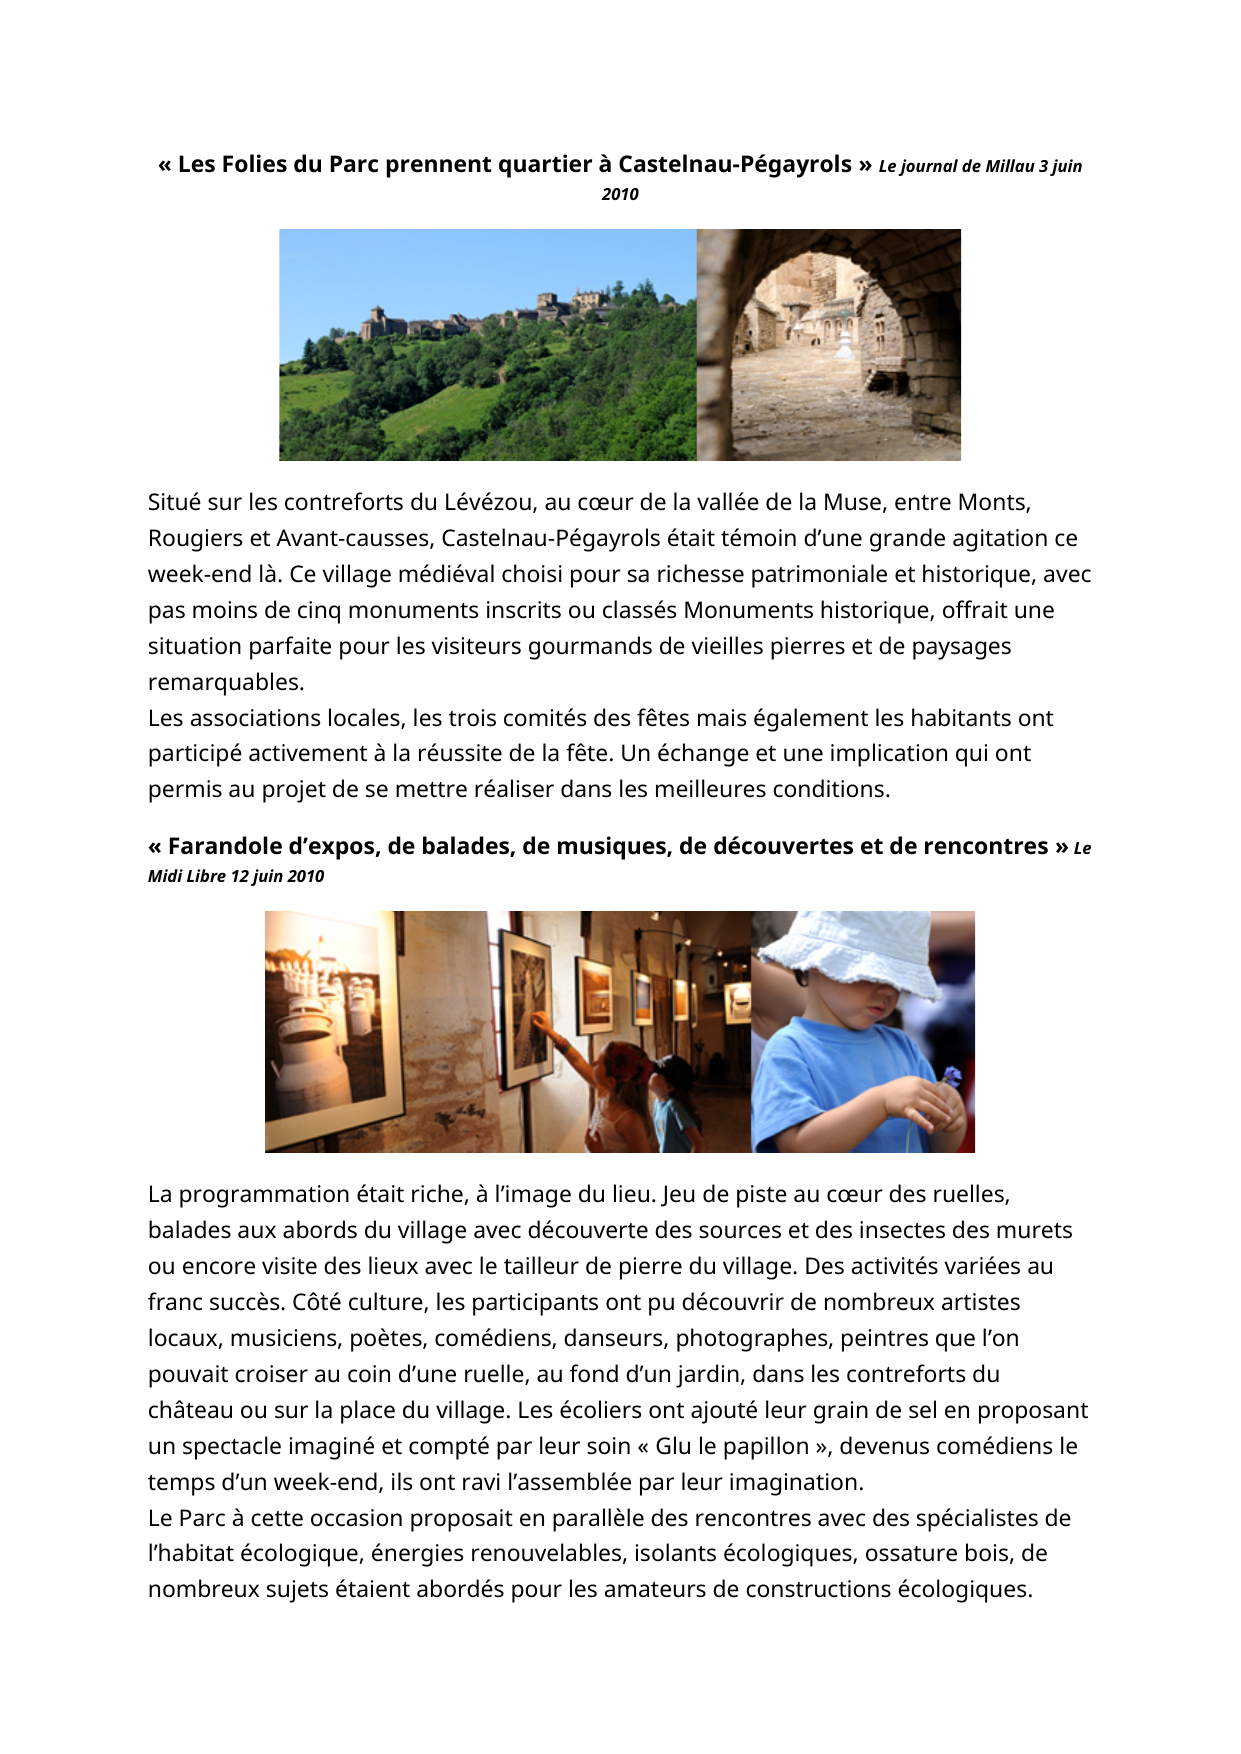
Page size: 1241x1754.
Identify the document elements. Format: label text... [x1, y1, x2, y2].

text « Farandole d’expos, de balades, de musiques, de découvertes et de rencontres » Le Midi Libre 12 juin 2010 [148, 830, 1093, 887]
text La programmation était riche, à l’image du lieu. Jeu de piste au cœur des ruelles, balades aux abords du village avec découverte des sources et des insectes des murets ou encore visite des lieux avec le tailleur de pierre du village. Des activités variées au franc succès. Côté culture, les participants ont pu découvrir de nombreux artistes locaux, musiciens, poètes, comédiens, danseurs, photographes, peintres que l’on pouvait croiser au coin d’une ruelle, au fond d’un jardin, dans les contreforts du château ou sur la place du village. Les écoliers ont ajouté leur grain de sel en proposant un spectacle imaginé et compté par leur soin « Glu le papillon », devenus comédiens le temps d’un week-end, ils ont ravi l’assemblée par leur imagination. Le Parc à cette occasion proposait en parallèle des rencontres avec des spécialistes de l’habitat écologique, énergies renouvelables, isolants écologiques, ossature bois, de nombreux sujets étaient abordés pour les amateurs de constructions écologiques. [148, 1178, 1093, 1604]
text « Les Folies du Parc prennent quartier à Castelnau-Pégayrols » Le journal de Millau 3 juin 2010 [148, 148, 1093, 205]
picture [279, 229, 962, 461]
picture [265, 911, 976, 1153]
text Situé sur les contreforts du Lévézou, au cœur de la vallée de la Muse, entre Monts, Rougiers et Avant-causses, Castelnau-Pégayrols était témoin d’une grande agitation ce week-end là. Ce village médiéval choisi pour sa richesse patrimoniale et historique, avec pas moins de cinq monuments inscrits ou classés Monuments historique, offrait une situation parfaite pour les visiteurs gourmands de vieilles pierres et de paysages remarquables. Les associations locales, les trois comités des fêtes mais également les habitants ont participé activement à la réussite de la fête. Un échange et une implication qui ont permis au projet de se mettre réaliser dans les meilleures conditions. [148, 486, 1093, 804]
